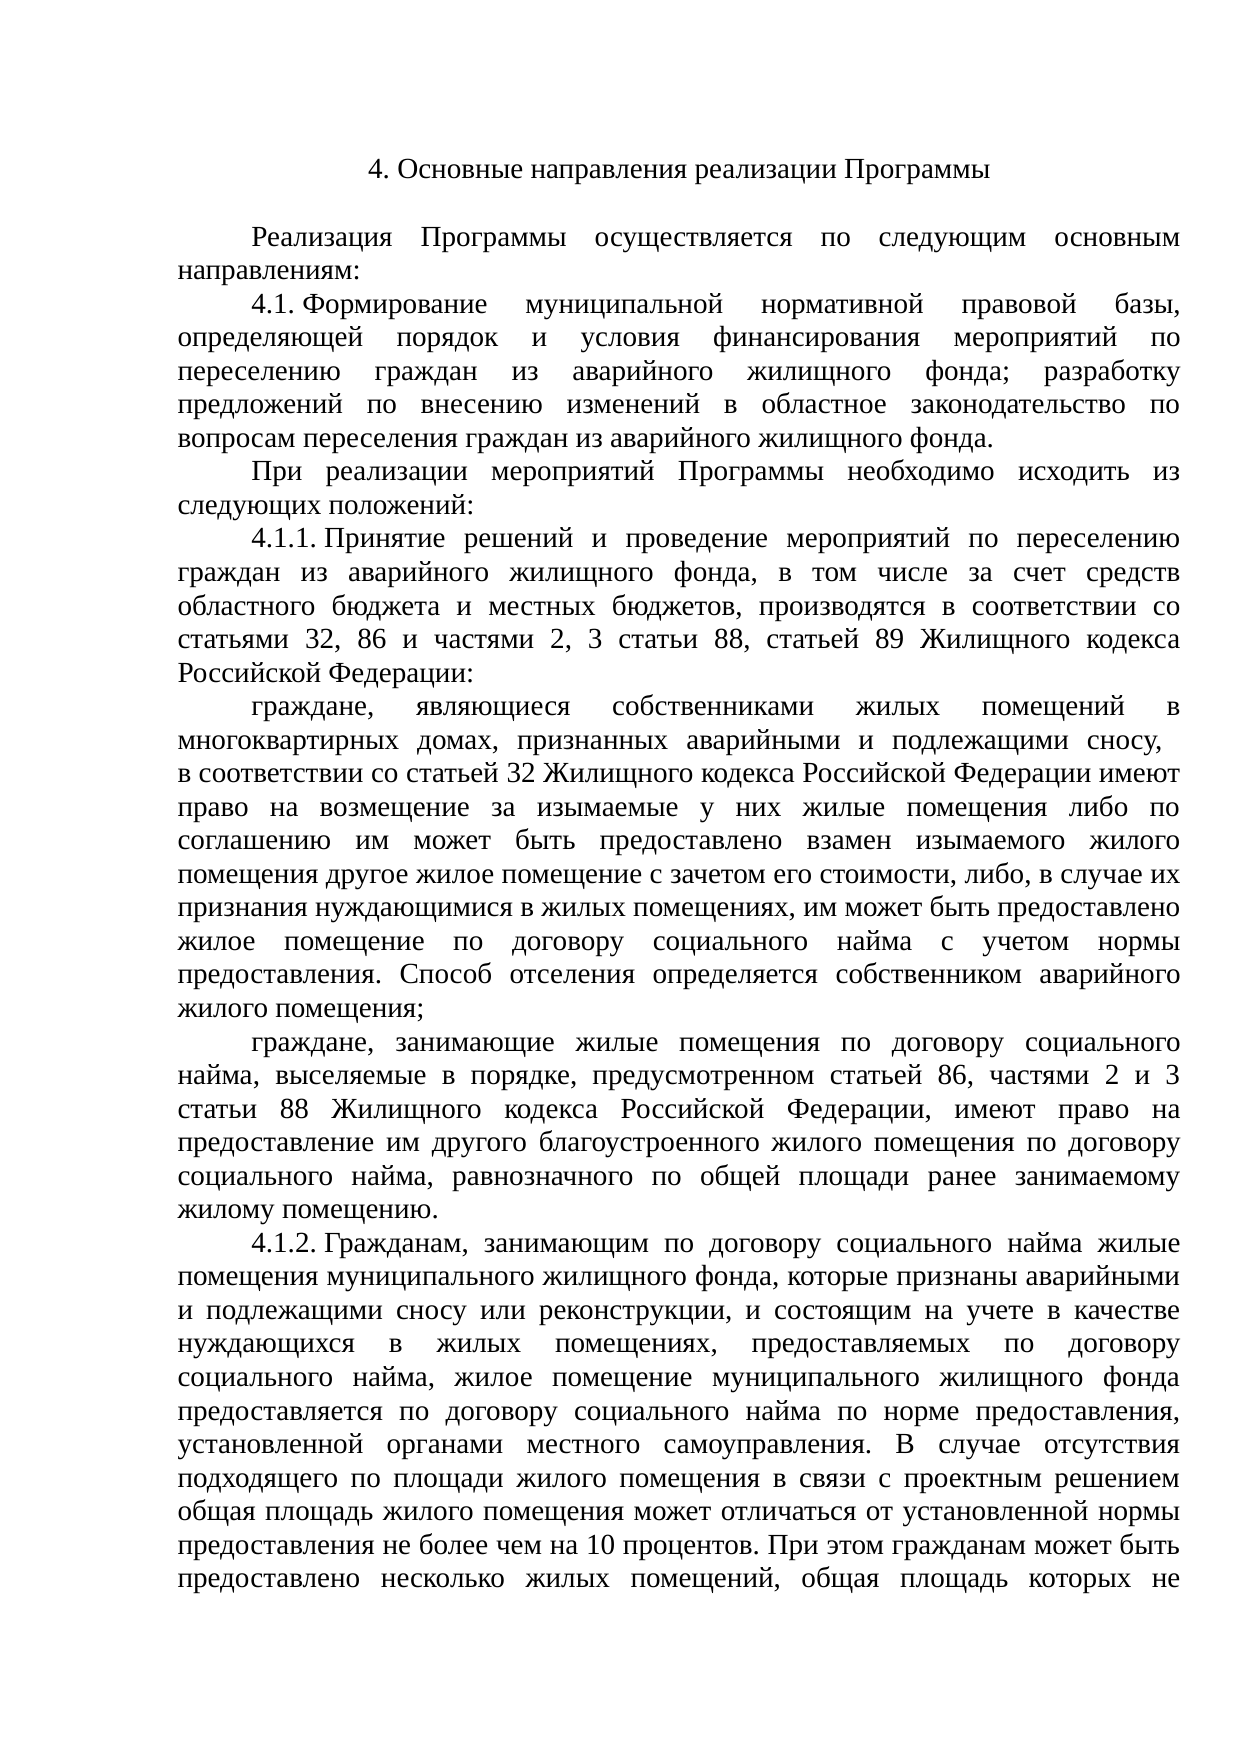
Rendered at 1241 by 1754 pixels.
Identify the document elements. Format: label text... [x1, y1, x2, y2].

text 4.1.1. Принятие решений и проведение мероприятий по переселению граждан из аварийного жилищного фонда, в том числе за счет средств областного бюджета и местных бюджетов, производятся в соответствии со статьями 32, 86 и частями 2, 3 статьи 88, статьей 89 Жилищного кодекса Российской Федерации: [177, 521, 1181, 688]
text граждане, являющиеся собственниками жилых помещений в многоквартирных домах, признанных аварийными и подлежащими сносу, в соответствии со статьей 32 Жилищного кодекса Российской Федерации имеют право на возмещение за изымаемые у них жилые помещения либо по соглашению им может быть предоставлено взамен изымаемого жилого помещения другое жилое помещение с зачетом его стоимости, либо, в случае их признания нуждающимися в жилых помещениях, им может быть предоставлено жилое помещение по договору социального найма с учетом нормы предоставления. Способ отселения определяется собственником аварийного жилого помещения; [177, 688, 1181, 1024]
text 4. Основные направления реализации Программы [177, 152, 1181, 185]
text Реализация Программы осуществляется по следующим основным направлениям: [177, 219, 1181, 286]
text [177, 1225, 1181, 1594]
text При реализации мероприятий Программы необходимо исходить из следующих положений: [177, 453, 1181, 521]
text 4.1. Формирование муниципальной нормативной правовой базы, определяющей порядок и условия финансирования мероприятий по переселению граждан из аварийного жилищного фонда; разработку предложений по внесению изменений в областное законодательство по вопросам переселения граждан из аварийного жилищного фонда. [177, 286, 1181, 453]
text граждане, занимающие жилые помещения по договору социального найма, выселяемые в порядке, предусмотренном статьей 86, частями 2 и 3 статьи 88 Жилищного кодекса Российской Федерации, имеют право на предоставление им другого благоустроенного жилого помещения по договору социального найма, равнозначного по общей площади ранее занимаемому жилому помещению. [177, 1024, 1181, 1225]
